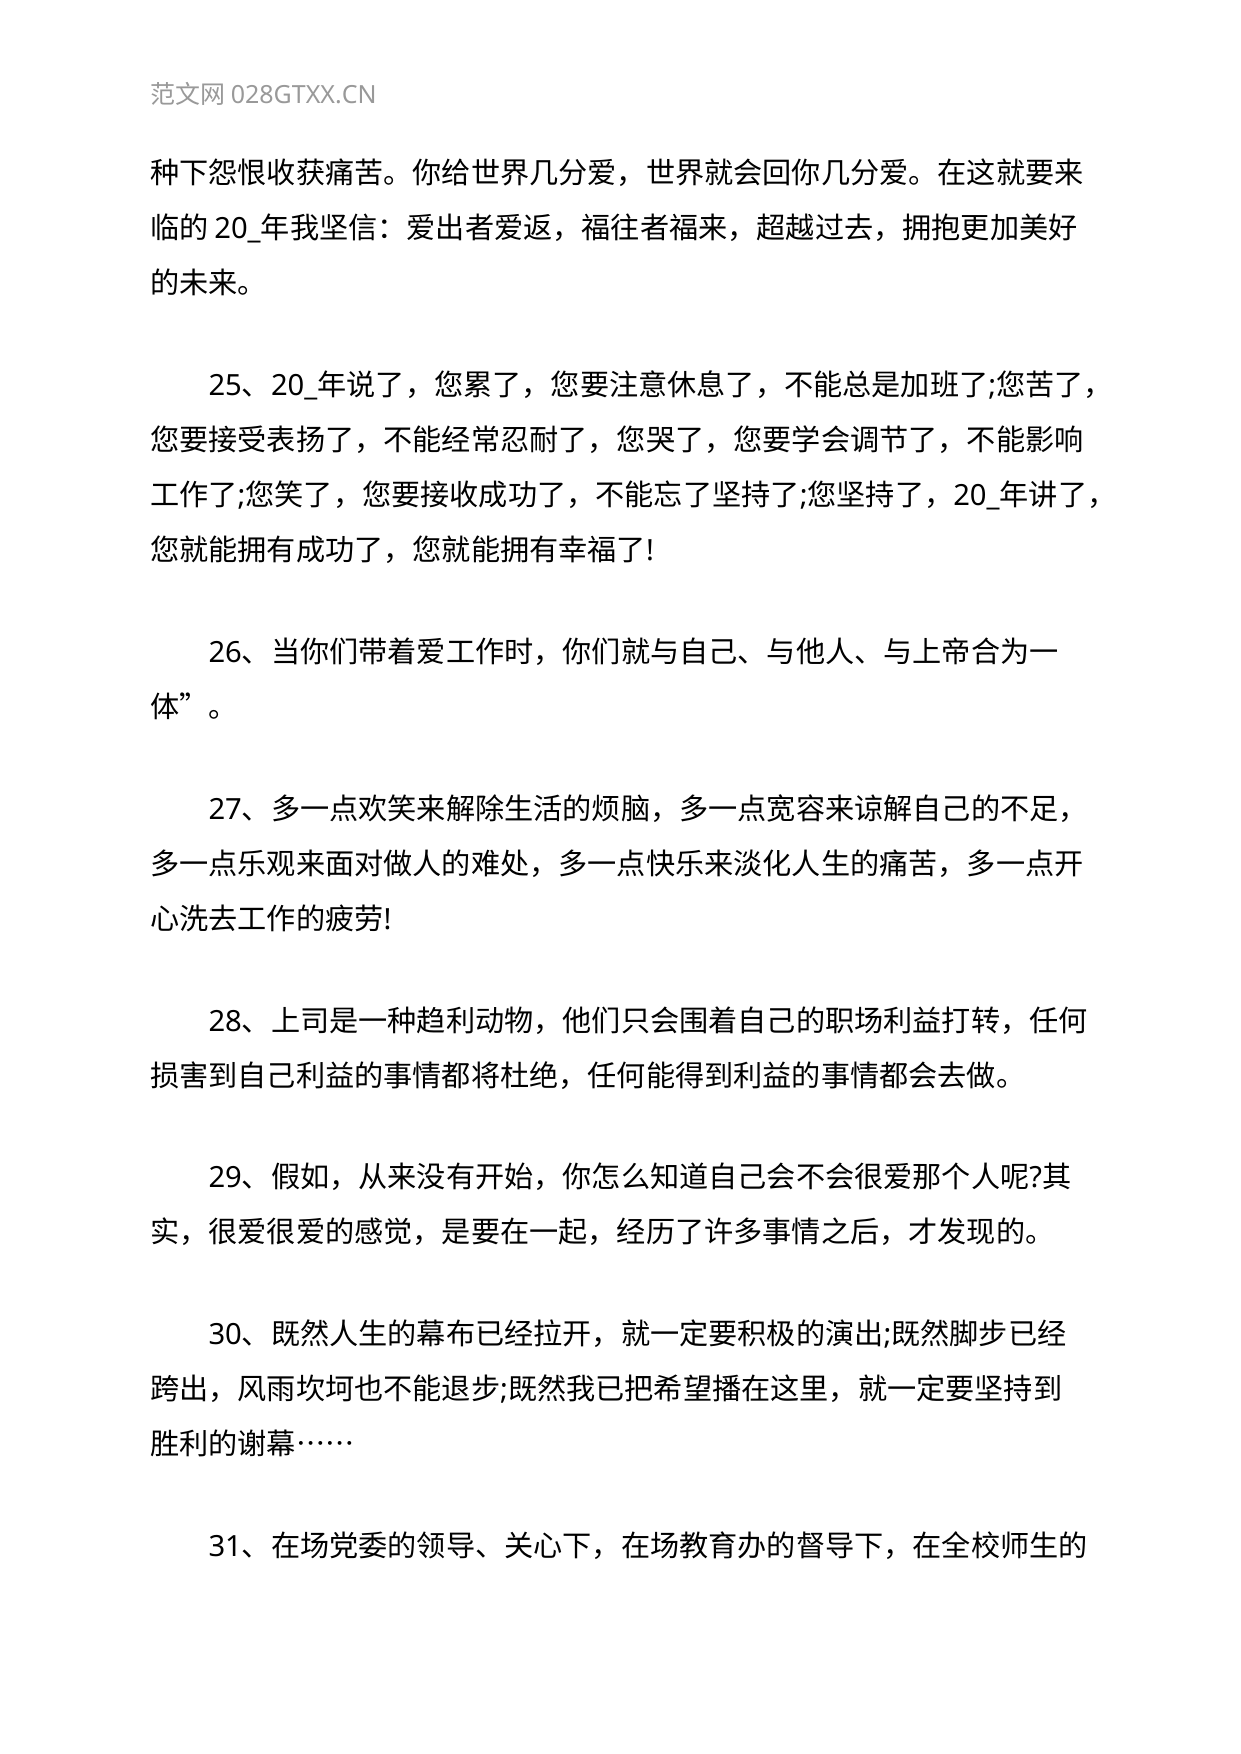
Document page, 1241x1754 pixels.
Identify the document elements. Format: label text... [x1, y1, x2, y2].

text 28、上司是一种趋利动物，他们只会围着自己的职场利益打转，任何损害到自己利益的事情都将杜绝，任何能得到利益的事情都会去做。 [150, 997, 1090, 1094]
text 29、假如，从来没有开始，你怎么知道自己会不会很爱那个人呢?其实，很爱很爱的感觉，是要在一起，经历了许多事情之后，才发现的。 [150, 1154, 1090, 1251]
text 26、当你们带着爱工作时，你们就与自己、与他人、与上帝合为一体”。 [150, 628, 1090, 726]
text 25、20_年说了，您累了，您要注意休息了，不能总是加班了;您苦了，您要接受表扬了，不能经常忍耐了，您哭了，您要学会调节了，不能影响工作了;您笑了，您要接收成功了，不能忘了坚持了;您坚持了，20_年讲了，您就能拥有成功了，您就能拥有幸福了! [150, 362, 1090, 569]
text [150, 150, 1090, 302]
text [150, 1522, 1090, 1565]
text 27、多一点欢笑来解除生活的烦脑，多一点宽容来谅解自己的不足，多一点乐观来面对做人的难处，多一点快乐来淡化人生的痛苦，多一点开心洗去工作的疲劳! [150, 785, 1090, 938]
text 30、既然人生的幕布已经拉开，就一定要积极的演出;既然脚步已经跨出，风雨坎坷也不能退步;既然我已把希望播在这里，就一定要坚持到胜利的谢幕…… [150, 1311, 1090, 1463]
